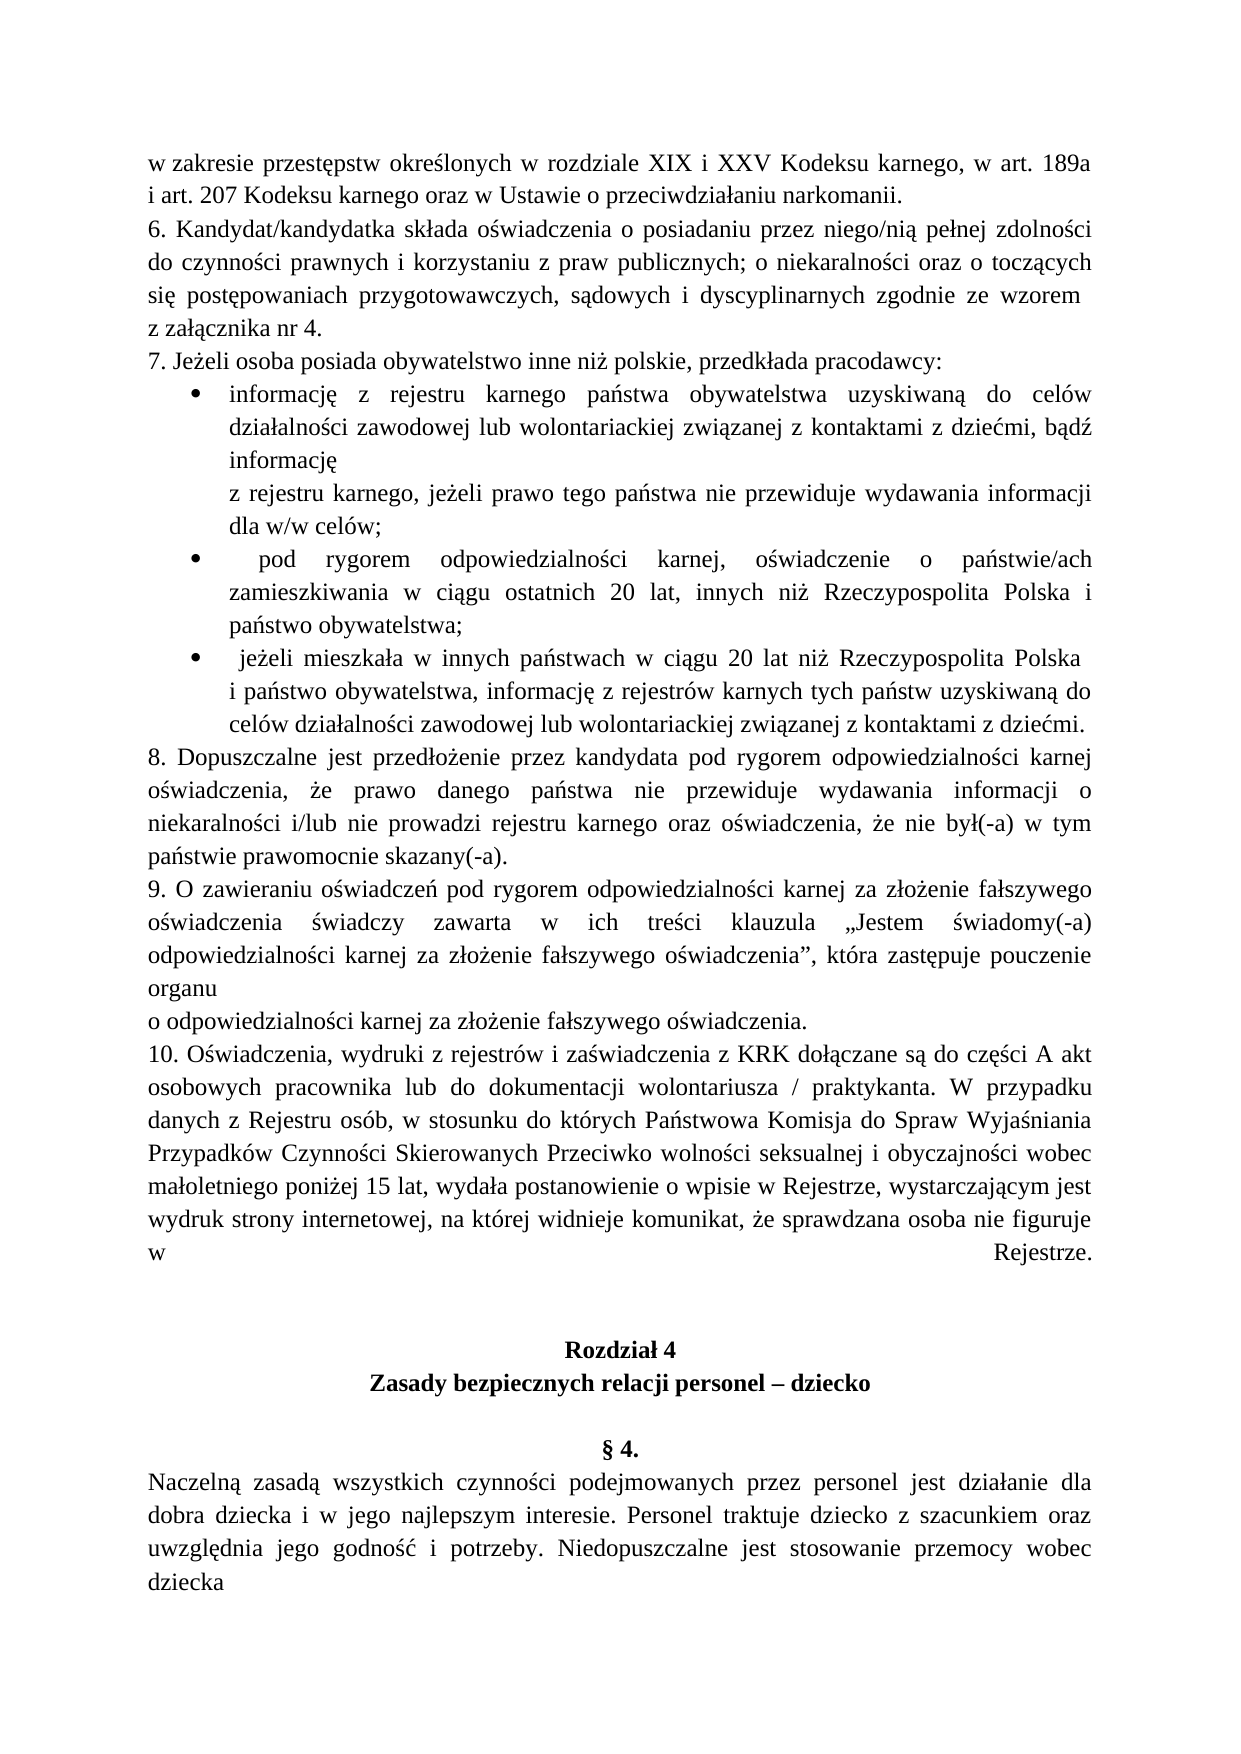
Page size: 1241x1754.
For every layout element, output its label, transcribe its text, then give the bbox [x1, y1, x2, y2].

text 9. O zawieraniu oświadczeń pod rygorem odpowiedzialności karnej za złożenie fałszywego oświadczenia świadczy zawarta w ich treści klauzula „Jestem świadomy(-a) odpowiedzialności karnej za złożenie fałszywego oświadczenia”, która zastępuje pouczenie organu o odpowiedzialności karnej za złożenie fałszywego oświadczenia. [148, 874, 1093, 1035]
text 7. Jeżeli osoba posiada obywatelstwo inne niż polskie, przedkłada pracodawcy: [148, 346, 1093, 374]
list informację z rejestru karnego państwa obywatelstwa uzyskiwaną do celów działalności zawodowej lub wolontariackiej związanej z kontaktami z dziećmi, bądź informację z rejestru karnego, jeżeli prawo tego państwa nie przewiduje wydawania informacji dla w/w celów; [191, 379, 1093, 539]
text 8. Dopuszczalne jest przedłożenie przez kandydata pod rygorem odpowiedzialności karnej oświadczenia, że prawo danego państwa nie przewiduje wydawania informacji o niekaralności i/lub nie prowadzi rejestru karnego oraz oświadczenia, że nie był(-a) w tym państwie prawomocnie skazany(-a). [148, 742, 1093, 870]
text 6. Kandydat/kandydatka składa oświadczenia o posiadaniu przez niego/nią pełnej zdolności do czynności prawnych i korzystaniu z praw publicznych; o niekaralności oraz o toczących się postępowaniach przygotowawczych, sądowych i dyscyplinarnych zgodnie ze wzorem z załącznika nr 4. [148, 214, 1093, 341]
list pod rygorem odpowiedzialności karnej, oświadczenie o państwie/ach zamieszkiwania w ciągu ostatnich 20 lat, innych niż Rzeczypospolita Polska i państwo obywatelstwa; [191, 544, 1093, 639]
text Zasady bezpiecznych relacji personel – dziecko [148, 1368, 1093, 1397]
list jeżeli mieszkała w innych państwach w ciągu 20 lat niż Rzeczypospolita Polska i państwo obywatelstwa, informację z rejestrów karnych tych państw uzyskiwaną do celów działalności zawodowej lub wolontariackiej związanej z kontaktami z dziećmi. [191, 643, 1093, 738]
text 10. Oświadczenia, wydruki z rejestrów i zaświadczenia z KRK dołączane są do części A akt osobowych pracownika lub do dokumentacji wolontariusza / praktykanta. W przypadku danych z Rejestru osób, w stosunku do których Państwowa Komisja do Spraw Wyjaśniania Przypadków Czynności Skierowanych Przeciwko wolności seksualnej i obyczajności wobec małoletniego poniżej 15 lat, wydała postanowienie o wpisie w Rejestrze, wystarczającym jest wydruk strony internetowej, na której widnieje komunikat, że sprawdzana osoba nie figuruje w Rejestrze. [148, 1039, 1093, 1298]
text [148, 1467, 1093, 1595]
text § 4. [148, 1434, 1093, 1463]
text Rozdział 4 [148, 1335, 1093, 1364]
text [148, 148, 1093, 209]
